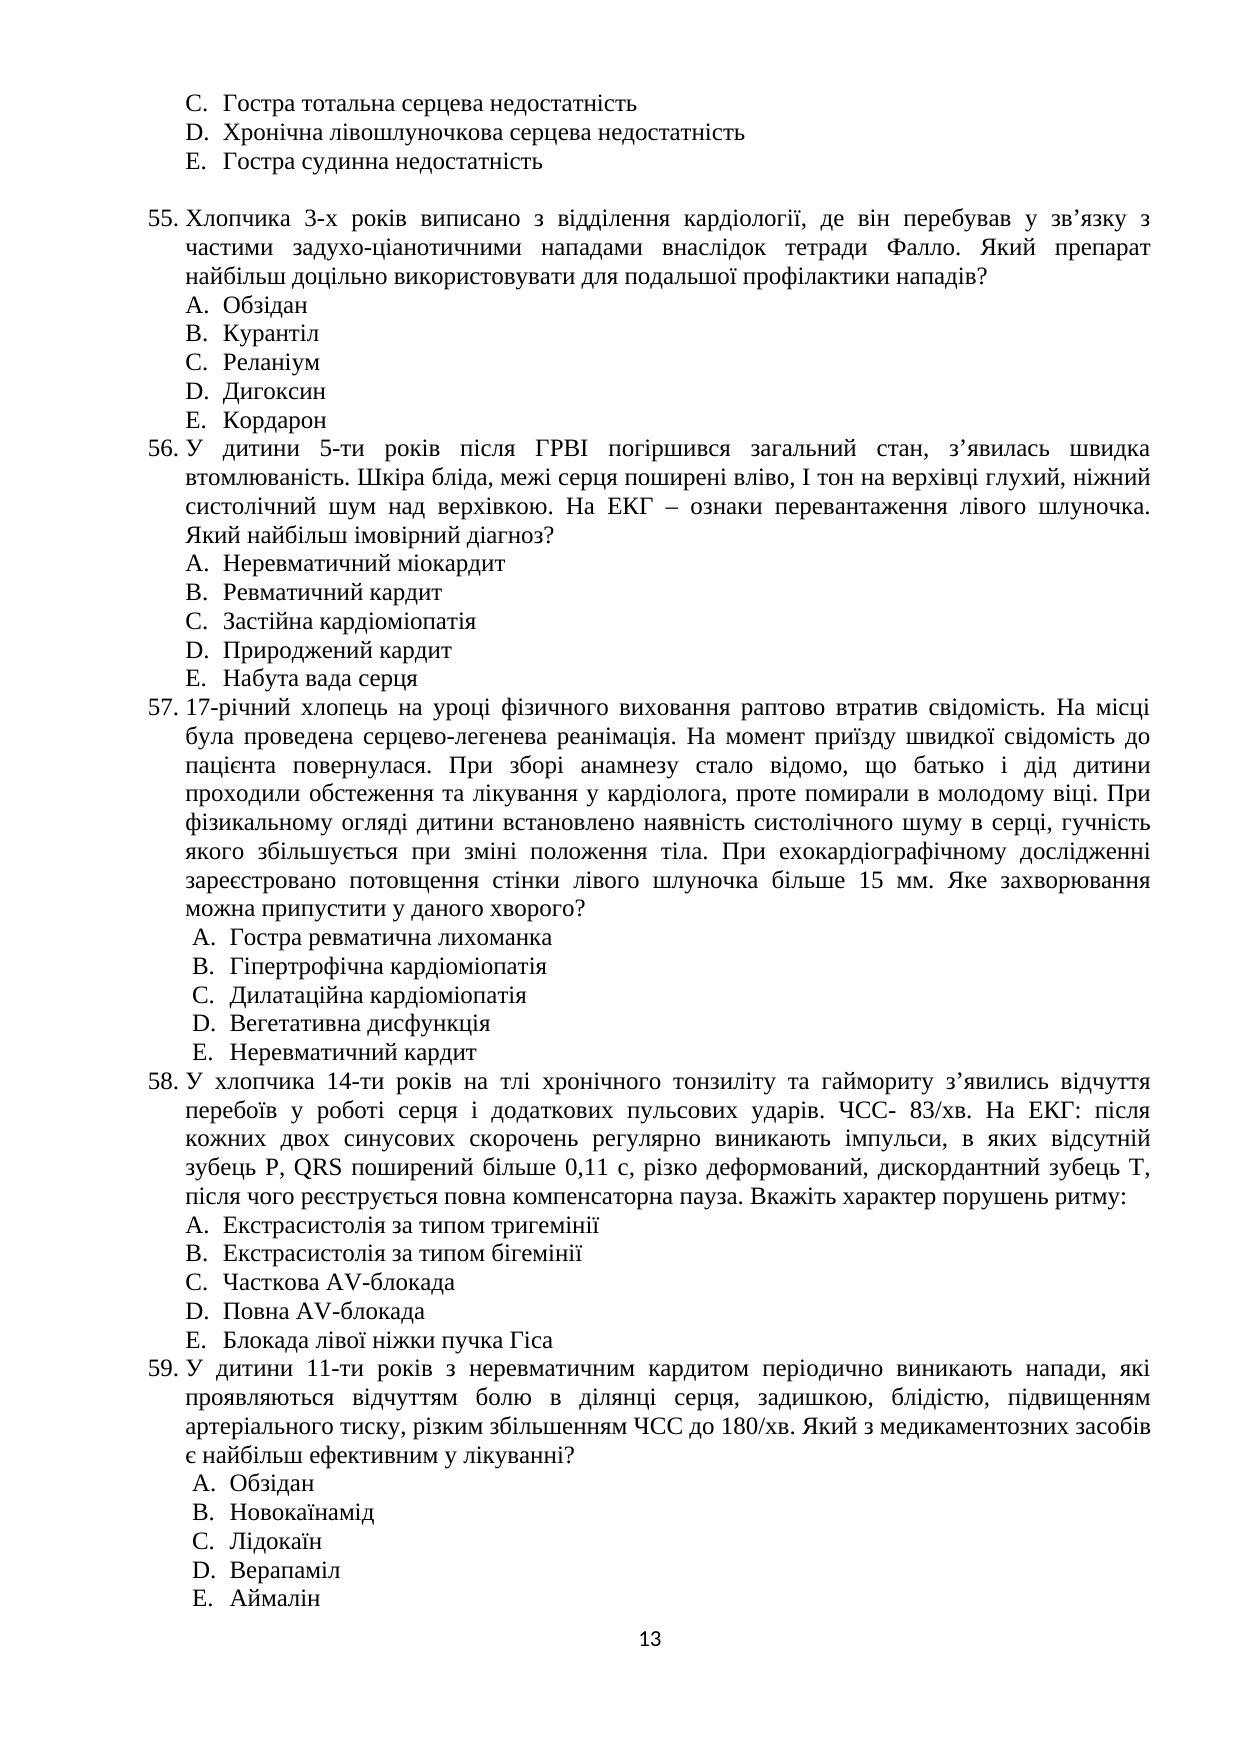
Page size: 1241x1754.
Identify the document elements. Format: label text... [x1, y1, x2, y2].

list Гостра ревматична лихоманка [192, 922, 1152, 951]
list Вегетативна дисфункція [192, 1008, 1152, 1037]
list Гіпертрофічна кардіоміопатія [192, 951, 1152, 980]
list Застійна кардіоміопатія [185, 606, 1152, 635]
list Обзідан [185, 290, 1152, 318]
list У дитини 11-ти років з неревматичним кардитом періодично виникають напади, які проявляються відчуттям болю в ділянці серця, задишкою, блідістю, підвищенням артеріального тиску, різким збільшенням ЧСС до 180/хв. Який з медикаментозних засобів є найбільш ефективним у лікуванні? [148, 1353, 1152, 1468]
list Неревматичний кардит [192, 1037, 1152, 1066]
list Аймалін [192, 1583, 1152, 1612]
list Екстрасистолія за типом тригемінії [185, 1210, 1152, 1238]
list Гостра тотальна серцева недостатність [185, 88, 1152, 117]
list Верапаміл [192, 1555, 1152, 1583]
list Хлопчика 3-х років виписано з відділення кардіології, де він перебував у зв’язку з частими задухо-ціанотичними нападами внаслідок тетради Фалло. Який препарат найбільш доцільно використовувати для подальшої профілактики нападів? [148, 203, 1152, 290]
list Обзідан [192, 1468, 1152, 1497]
list Реланіум [185, 347, 1152, 376]
list 17-річний хлопець на уроці фізичного виховання раптово втратив свідомість. На місці була проведена серцево-легенева реанімація. На момент приїзду швидкої свідомість до пацієнта повернулася. При зборі анамнезу стало відомо, що батько і дід дитини проходили обстеження та лікування у кардіолога, проте помирали в молодому віці. При фізикальному огляді дитини встановлено наявність систолічного шуму в серці, гучність якого збільшується при зміні положення тіла. При ехокардіографічному дослідженні зареєстровано потовщення стінки лівого шлуночка більше 15 мм. Яке захворювання можна припустити у даного хворого? [148, 692, 1152, 922]
list Гостра судинна недостатність [185, 146, 1152, 175]
list У хлопчика 14-ти років на тлі хронічного тонзиліту та гаймориту з’явились відчуття перебоїв у роботі серця і додаткових пульсових ударів. ЧСС- 83/хв. На ЕКГ: після кожних двох синусових скорочень регулярно виникають імпульси, в яких відсутній зубець Р, QRS поширений більше 0,11 с, різко деформований, дискордантний зубець Т, після чого реєструється повна компенсаторна пауза. Вкажіть характер порушень ритму: [148, 1066, 1152, 1210]
list Неревматичний міокардит [185, 548, 1152, 577]
list Ревматичний кардит [185, 577, 1152, 606]
list Дигоксин [185, 376, 1152, 405]
list Повна АV-блокада [185, 1296, 1152, 1325]
list Курантіл [185, 318, 1152, 347]
list Кордарон [185, 405, 1152, 433]
list Часткова АV-блокада [185, 1267, 1152, 1296]
list Набута вада серця [185, 663, 1152, 692]
list Новокаїнамід [192, 1497, 1152, 1526]
list Хронічна лівошлуночкова серцева недостатність [185, 117, 1152, 146]
list Природжений кардит [185, 635, 1152, 663]
list Лідокаїн [192, 1526, 1152, 1555]
list Дилатаційна кардіоміопатія [192, 980, 1152, 1008]
list Екстрасистолія за типом бігемінії [185, 1238, 1152, 1267]
list Блокада лівої ніжки пучка Гіса [185, 1325, 1152, 1353]
list У дитини 5-ти років після ГРВІ погіршився загальний стан, з’явилась швидка втомлюваність. Шкіра бліда, межі серця поширені вліво, І тон на верхівці глухий, ніжний систолічний шум над верхівкою. На ЕКГ – ознаки перевантаження лівого шлуночка. Який найбільш імовірний діагноз? [148, 433, 1152, 548]
